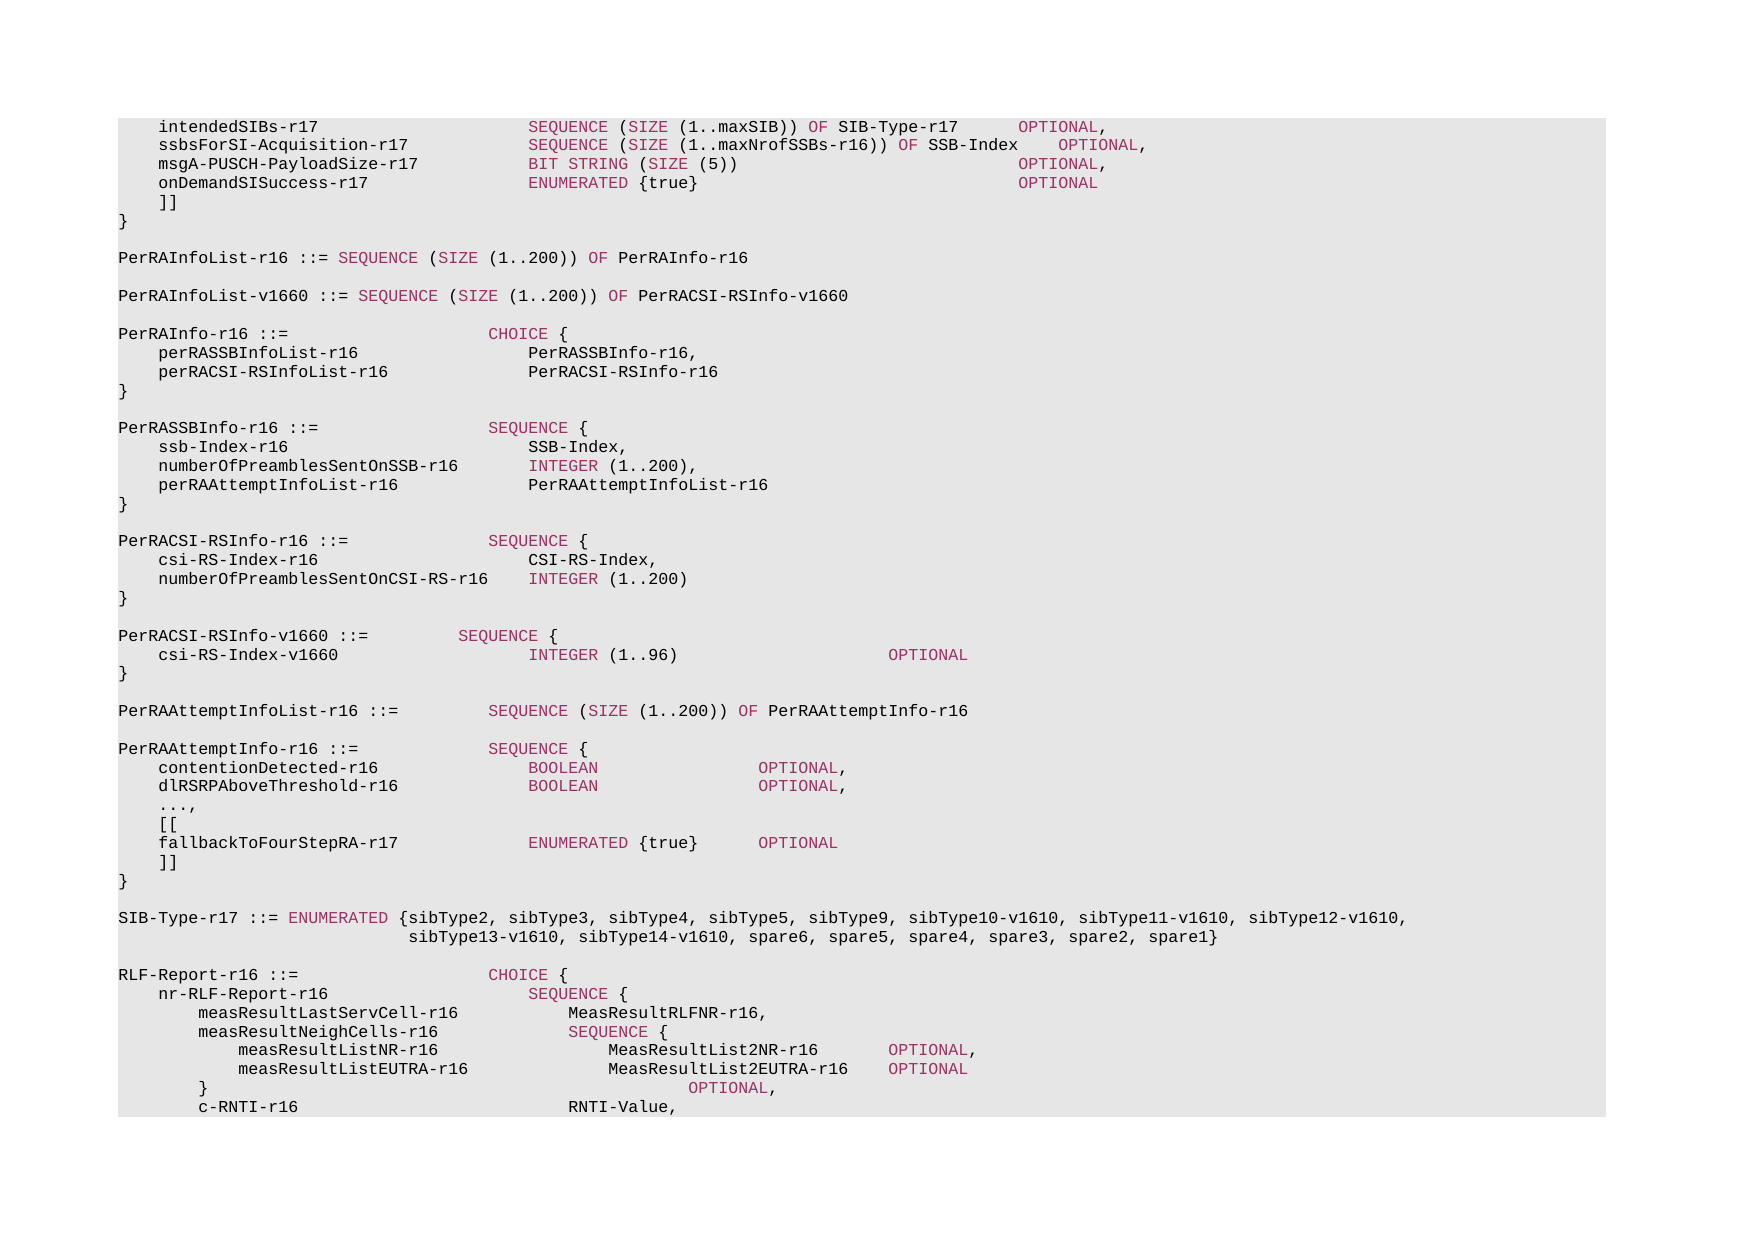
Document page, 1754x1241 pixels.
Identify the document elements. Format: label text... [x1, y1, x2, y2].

text measResultListEUTRA-r16 MeasResultList2EUTRA-r16 OPTIONAL [118, 1061, 1606, 1080]
text ]] [118, 193, 1606, 212]
text } [118, 589, 1606, 608]
text ssbsForSI-Acquisition-r17 SEQUENCE (SIZE (1..maxNrofSSBs-r16)) OF SSB-Index OPTIONAL, [118, 137, 1606, 156]
text intendedSIBs-r17 SEQUENCE (SIZE (1..maxSIB)) OF SIB-Type-r17 OPTIONAL, [118, 118, 1606, 137]
text fallbackToFourStepRA-r17 ENUMERATED {true} OPTIONAL [118, 834, 1606, 853]
text sibType13-v1610, sibType14-v1610, spare6, spare5, spare4, spare3, spare2, spare1} [118, 929, 1606, 948]
text dlRSRPAboveThreshold-r16 BOOLEAN OPTIONAL, [118, 778, 1606, 797]
text PerRASSBInfo-r16 ::= SEQUENCE { [118, 420, 1606, 439]
text PerRAInfo-r16 ::= CHOICE { [118, 326, 1606, 344]
text csi-RS-Index-r16 CSI-RS-Index, [118, 552, 1606, 571]
text } [118, 665, 1606, 684]
text PerRAAttemptInfo-r16 ::= SEQUENCE { [118, 740, 1606, 759]
text [[ [118, 816, 1606, 834]
text RLF-Report-r16 ::= CHOICE { [118, 967, 1606, 985]
text } [118, 382, 1606, 401]
text SIB-Type-r17 ::= ENUMERATED {sibType2, sibType3, sibType4, sibType5, sibType9, sibType10-v1610, sibType11-v1610, sibType12-v1610, [118, 910, 1606, 929]
text msgA-PUSCH-PayloadSize-r17 BIT STRING (SIZE (5)) OPTIONAL, [118, 156, 1606, 175]
text PerRAInfoList-r16 ::= SEQUENCE (SIZE (1..200)) OF PerRAInfo-r16 [118, 250, 1606, 269]
text PerRACSI-RSInfo-v1660 ::= SEQUENCE { [118, 627, 1606, 646]
text measResultListNR-r16 MeasResultList2NR-r16 OPTIONAL, [118, 1042, 1606, 1061]
text PerRAInfoList-v1660 ::= SEQUENCE (SIZE (1..200)) OF PerRACSI-RSInfo-v1660 [118, 288, 1606, 307]
text contentionDetected-r16 BOOLEAN OPTIONAL, [118, 759, 1606, 778]
text numberOfPreamblesSentOnSSB-r16 INTEGER (1..200), [118, 457, 1606, 476]
text ..., [118, 797, 1606, 816]
text csi-RS-Index-v1660 INTEGER (1..96) OPTIONAL [118, 646, 1606, 665]
text perRASSBInfoList-r16 PerRASSBInfo-r16, [118, 344, 1606, 363]
text numberOfPreamblesSentOnCSI-RS-r16 INTEGER (1..200) [118, 571, 1606, 589]
text onDemandSISuccess-r17 ENUMERATED {true} OPTIONAL [118, 175, 1606, 193]
text measResultLastServCell-r16 MeasResultRLFNR-r16, [118, 1004, 1606, 1023]
text perRACSI-RSInfoList-r16 PerRACSI-RSInfo-r16 [118, 363, 1606, 382]
text ]] [118, 853, 1606, 872]
text perRAAttemptInfoList-r16 PerRAAttemptInfoList-r16 [118, 476, 1606, 495]
text nr-RLF-Report-r16 SEQUENCE { [118, 985, 1606, 1004]
text } OPTIONAL, [118, 1080, 1606, 1098]
text PerRAAttemptInfoList-r16 ::= SEQUENCE (SIZE (1..200)) OF PerRAAttemptInfo-r16 [118, 703, 1606, 721]
text ssb-Index-r16 SSB-Index, [118, 439, 1606, 457]
text c-RNTI-r16 RNTI-Value, [118, 1098, 1606, 1117]
text } [118, 872, 1606, 891]
text measResultNeighCells-r16 SEQUENCE { [118, 1023, 1606, 1042]
text } [118, 495, 1606, 514]
text PerRACSI-RSInfo-r16 ::= SEQUENCE { [118, 533, 1606, 552]
text } [118, 212, 1606, 231]
